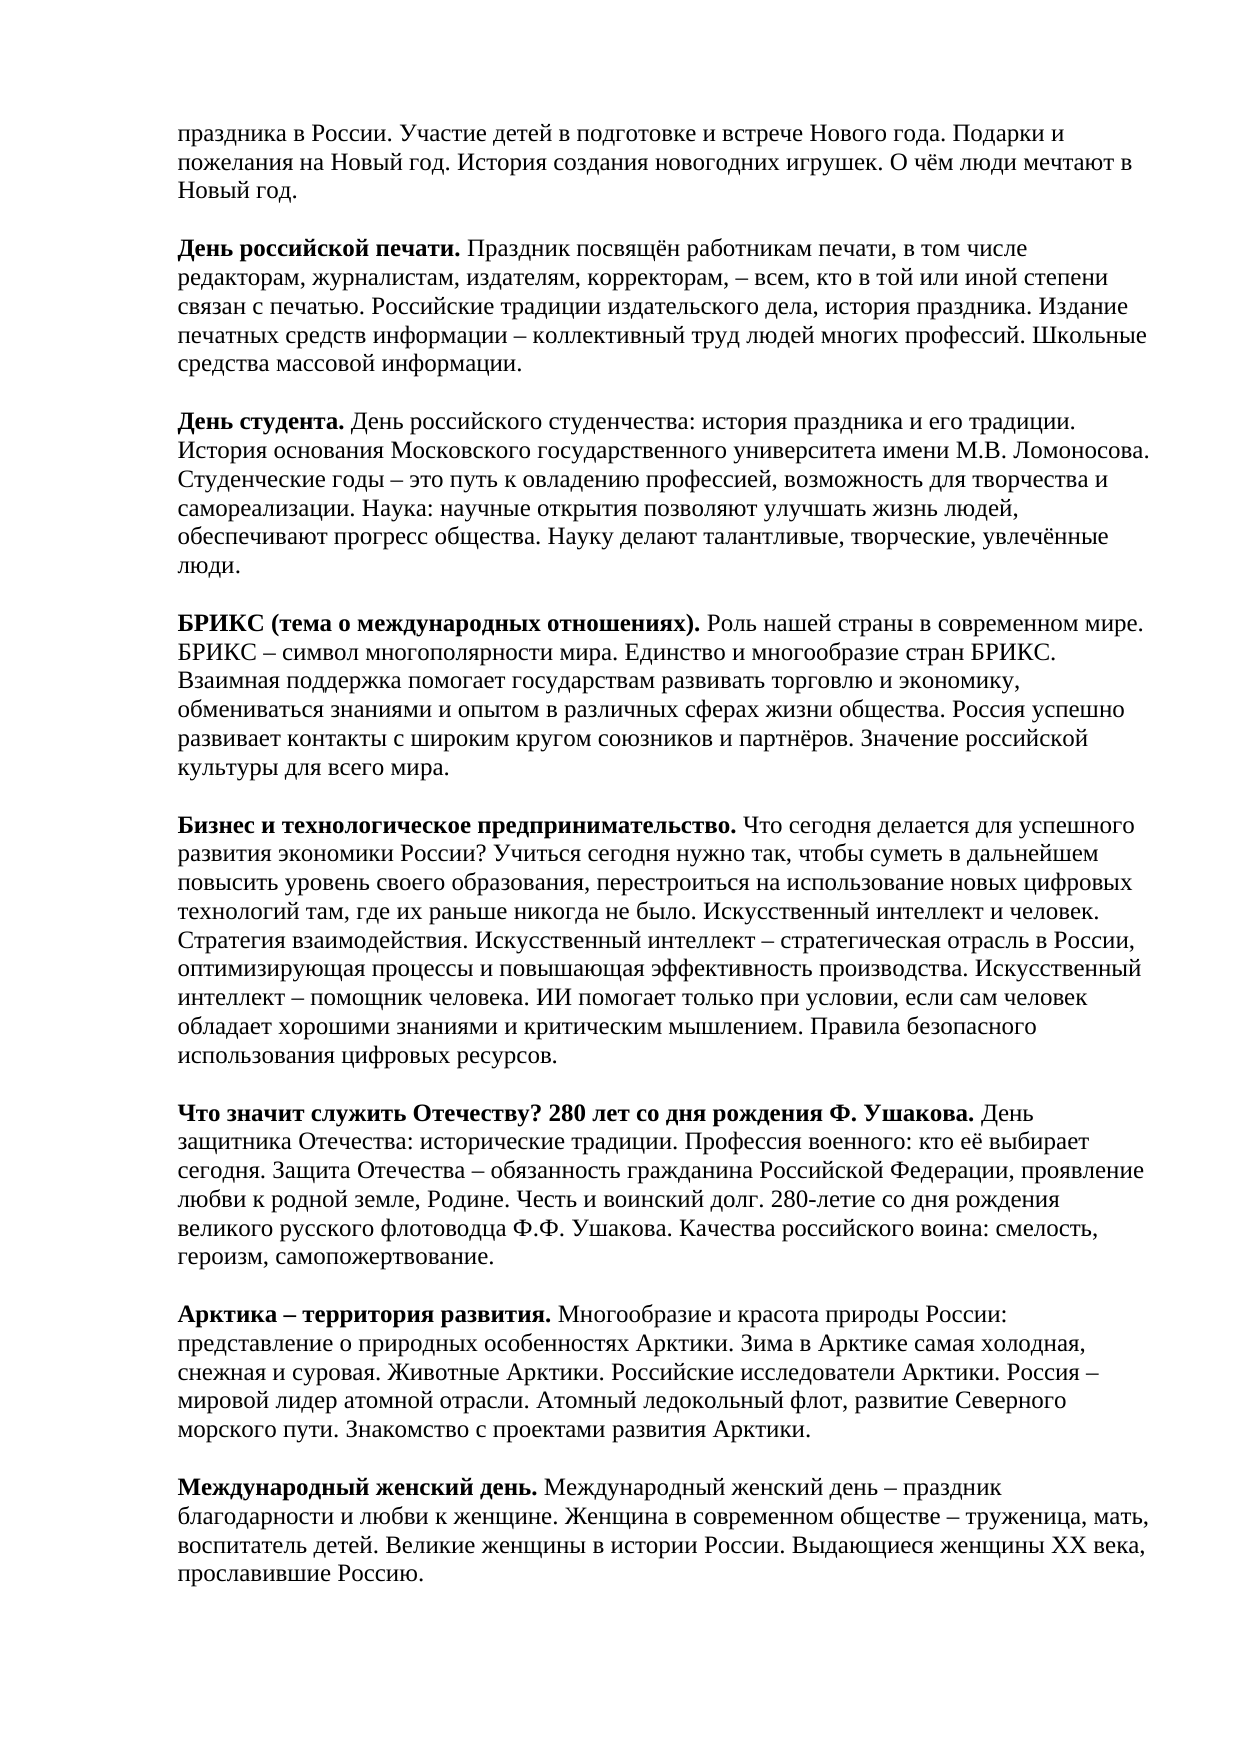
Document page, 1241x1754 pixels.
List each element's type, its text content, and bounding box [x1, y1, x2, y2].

text День студента. День российского студенчества: история праздника и его традиции. История основания Московского государственного университета имени М.В. Ломоносова. Студенческие годы – это путь к овладению профессией, возможность для творчества и самореализации. Наука: научные открытия позволяют улучшать жизнь людей, обеспечивают прогресс общества. Науку делают талантливые, творческие, увлечённые люди. [177, 406, 1152, 579]
text Что значит служить Отечеству? 280 лет со дня рождения Ф. Ушакова. День защитника Отечества: исторические традиции. Профессия военного: кто её выбирает сегодня. Защита Отечества – обязанность гражданина Российской Федерации, проявление любви к родной земле, Родине. Честь и воинский долг. 280-летие со дня рождения великого русского флотоводца Ф.Ф. Ушакова. Качества российского воина: смелость, героизм, самопожертвование. [177, 1098, 1152, 1270]
text БРИКС (тема о международных отношениях). Роль нашей страны в современном мире. БРИКС – символ многополярности мира. Единство и многообразие стран БРИКС. Взаимная поддержка помогает государствам развивать торговлю и экономику, обмениваться знаниями и опытом в различных сферах жизни общества. Россия успешно развивает контакты с широким кругом союзников и партнёров. Значение российской культуры для всего мира. [177, 608, 1152, 781]
text Бизнес и технологическое предпринимательство. Что сегодня делается для успешного развития экономики России? Учиться сегодня нужно так, чтобы суметь в дальнейшем повысить уровень своего образования, перестроиться на использование новых цифровых технологий там, где их раньше никогда не было. Искусственный интеллект и человек. Стратегия взаимодействия. Искусственный интеллект – стратегическая отрасль в России, оптимизирующая процессы и повышающая эффективность производства. Искусственный интеллект – помощник человека. ИИ помогает только при условии, если сам человек обладает хорошими знаниями и критическим мышлением. Правила безопасного использования цифровых ресурсов. [177, 810, 1152, 1068]
text Арктика – территория развития. Многообразие и красота природы России: представление о природных особенностях Арктики. Зима в Арктике самая холодная, снежная и суровая. Животные Арктики. Российские исследователи Арктики. Россия – мировой лидер атомной отрасли. Атомный ледокольный флот, развитие Северного морского пути. Знакомство с проектами развития Арктики. [177, 1299, 1152, 1443]
text День российской печати. Праздник посвящён работникам печати, в том числе редакторам, журналистам, издателям, корректорам, – всем, кто в той или иной степени связан с печатью. Российские традиции издательского дела, история праздника. Издание печатных средств информации – коллективный труд людей многих профессий. Школьные средства массовой информации. [177, 233, 1152, 377]
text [177, 118, 1152, 204]
text Международный женский день. Международный женский день – праздник благодарности и любви к женщине. Женщина в современном обществе – труженица, мать, воспитатель детей. Великие женщины в истории России. Выдающиеся женщины ХХ века, прославившие Россию. [177, 1472, 1152, 1587]
